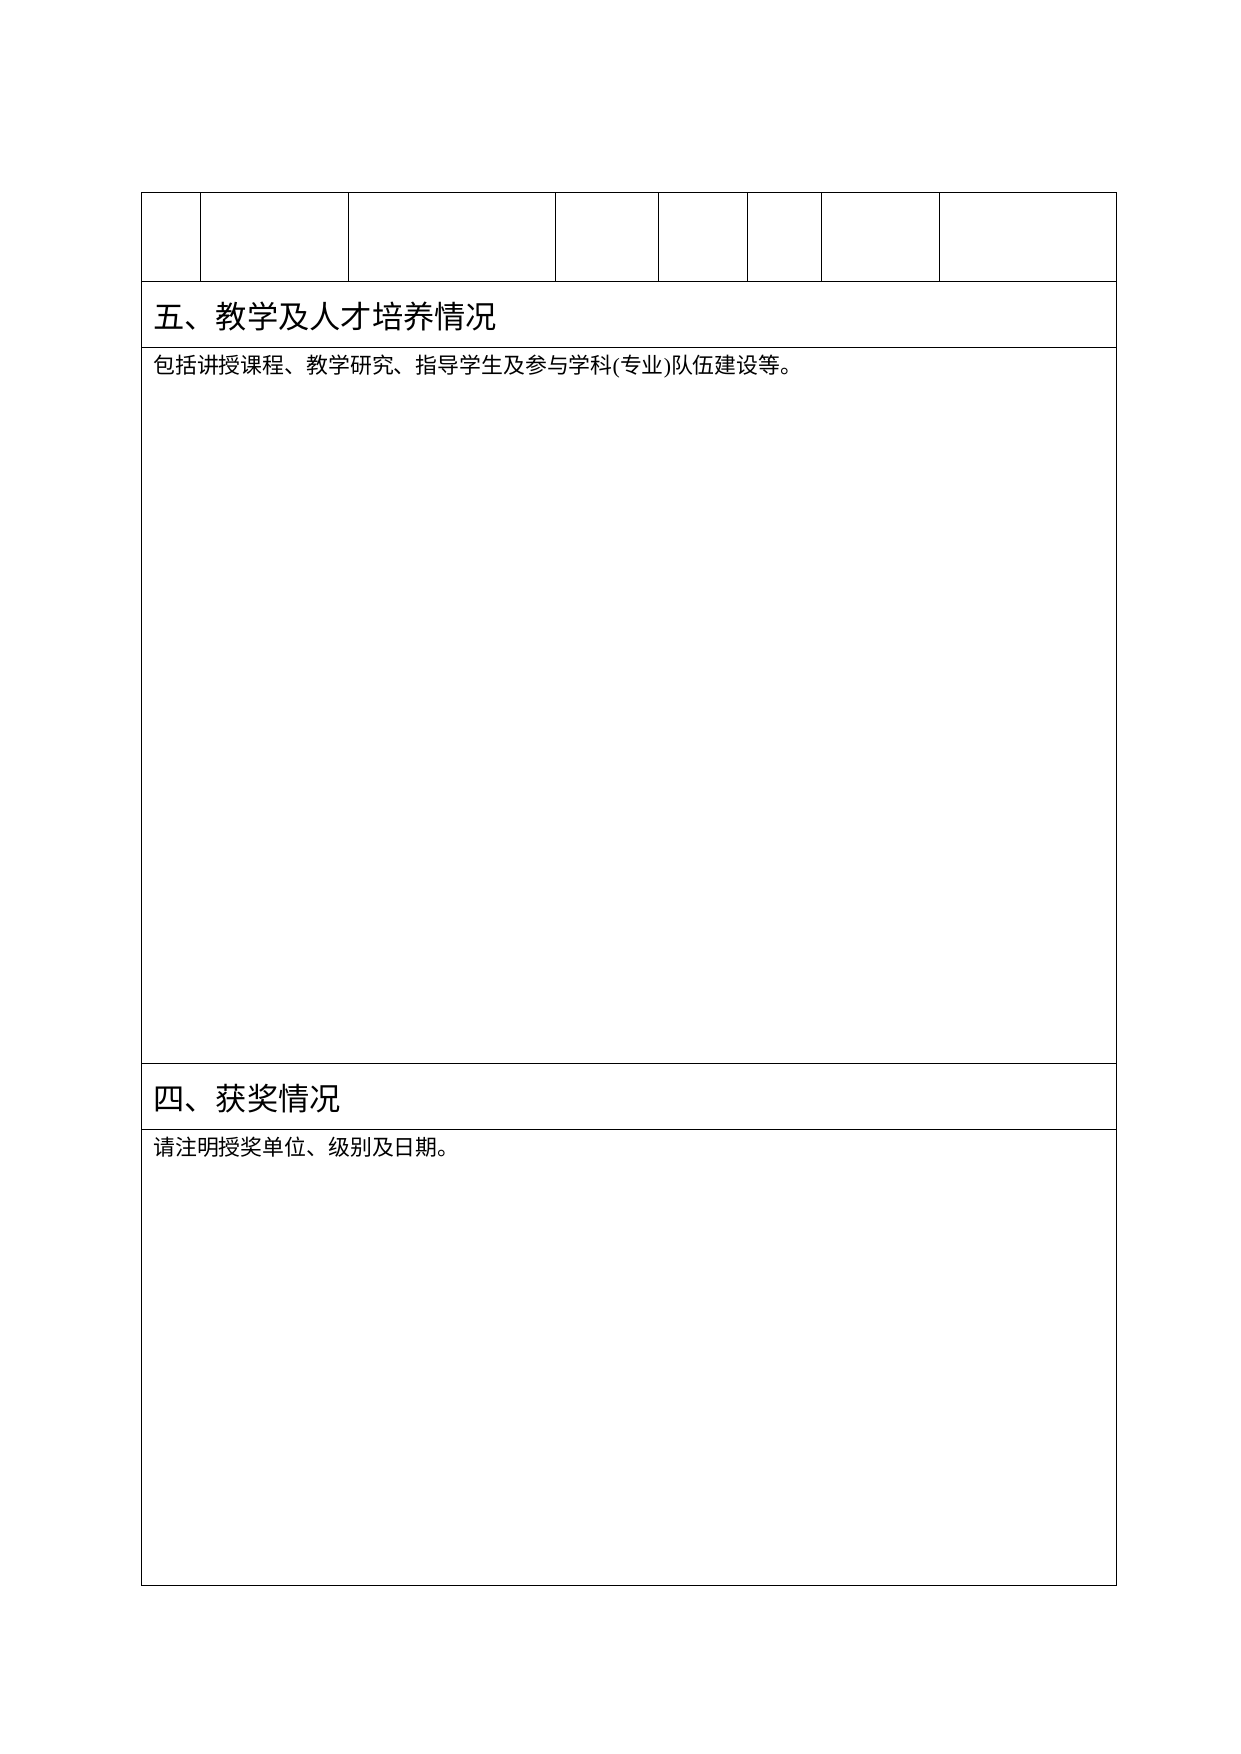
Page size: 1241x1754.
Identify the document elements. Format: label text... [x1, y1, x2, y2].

table_cell 四、获奖情况 [142, 1064, 1116, 1129]
table_cell [748, 193, 821, 281]
table_cell 五、教学及人才培养情况 [142, 282, 1116, 347]
table_cell [142, 193, 200, 281]
table_cell [349, 193, 555, 281]
table_cell 请注明授奖单位、级别及日期。 [142, 1130, 1116, 1585]
table_cell [822, 193, 939, 281]
table_cell [201, 193, 348, 281]
table_cell [556, 193, 658, 281]
table_cell [659, 193, 747, 281]
table_cell 包括讲授课程、教学研究、指导学生及参与学科(专业)队伍建设等。 [142, 348, 1116, 1063]
table_cell [940, 193, 1116, 281]
